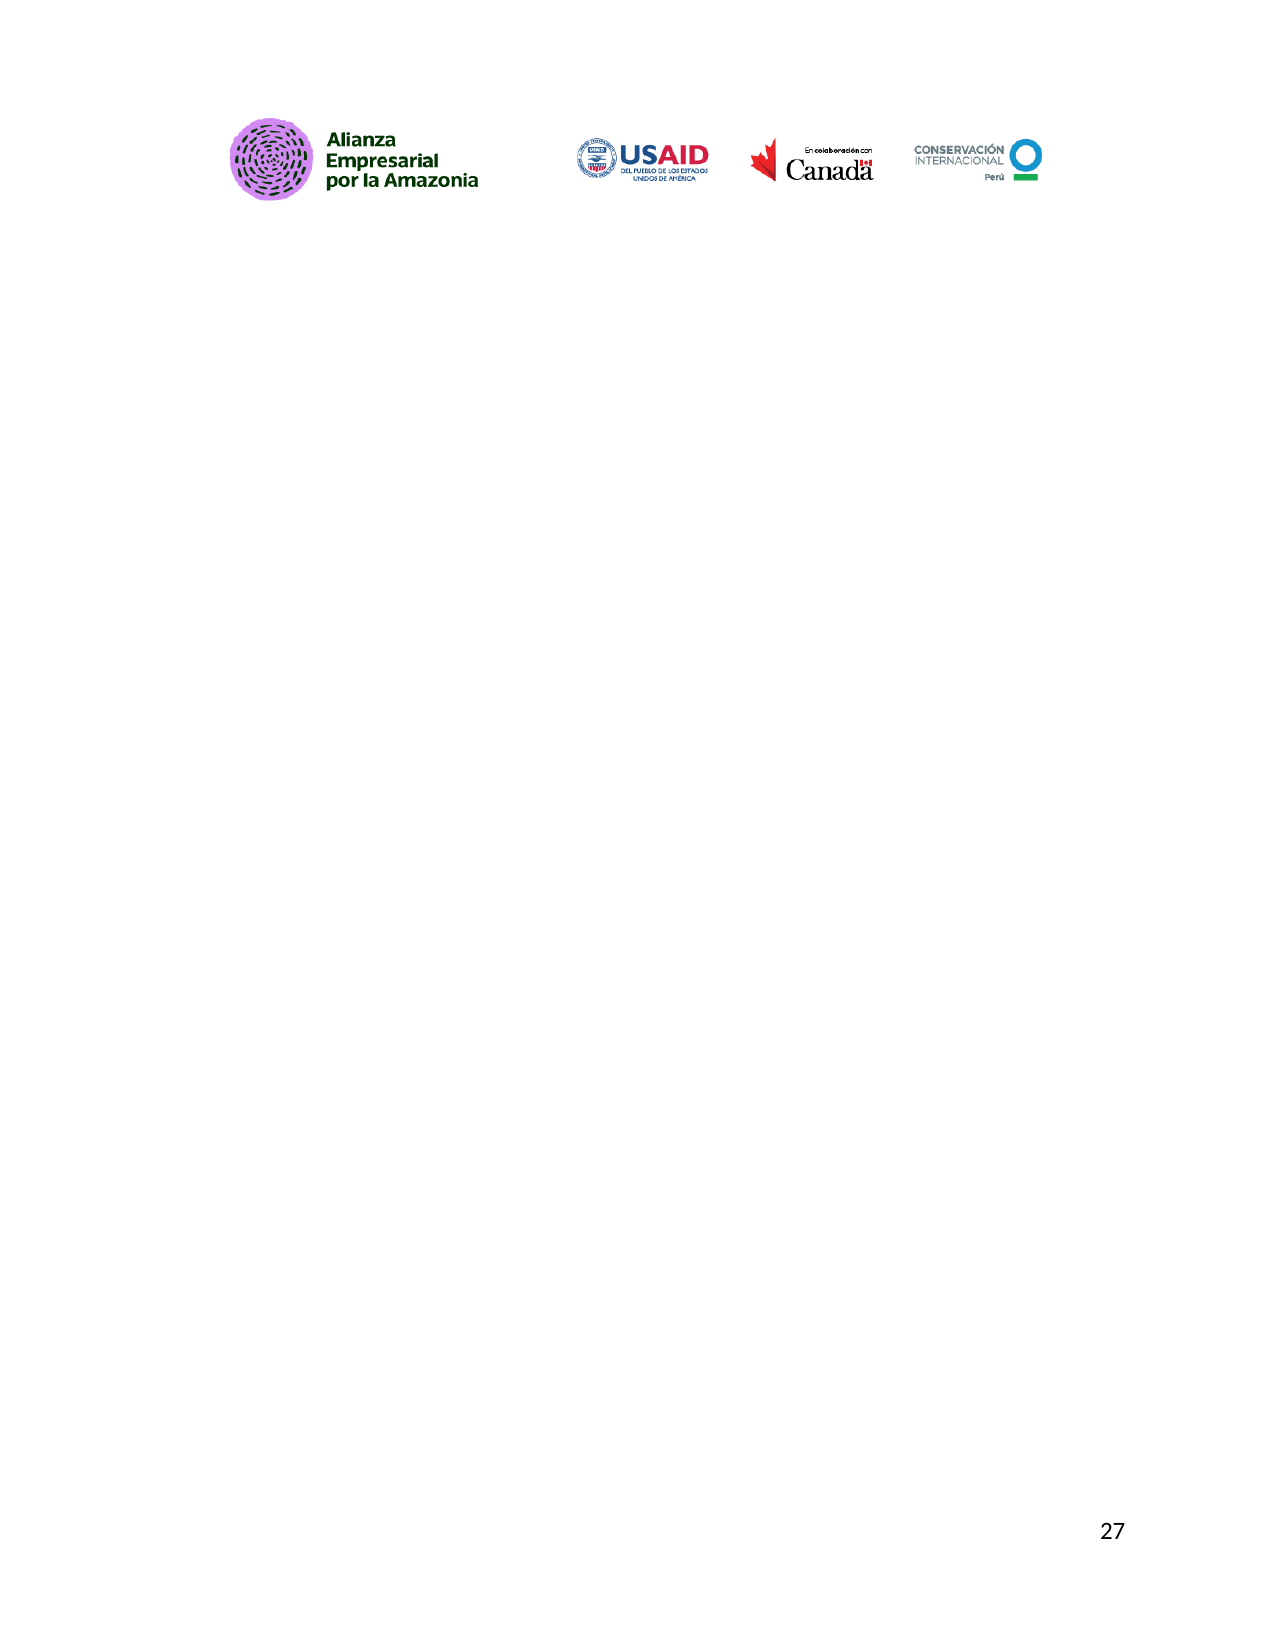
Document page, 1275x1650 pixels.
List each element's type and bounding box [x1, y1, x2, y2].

picture [150, 73, 1125, 249]
